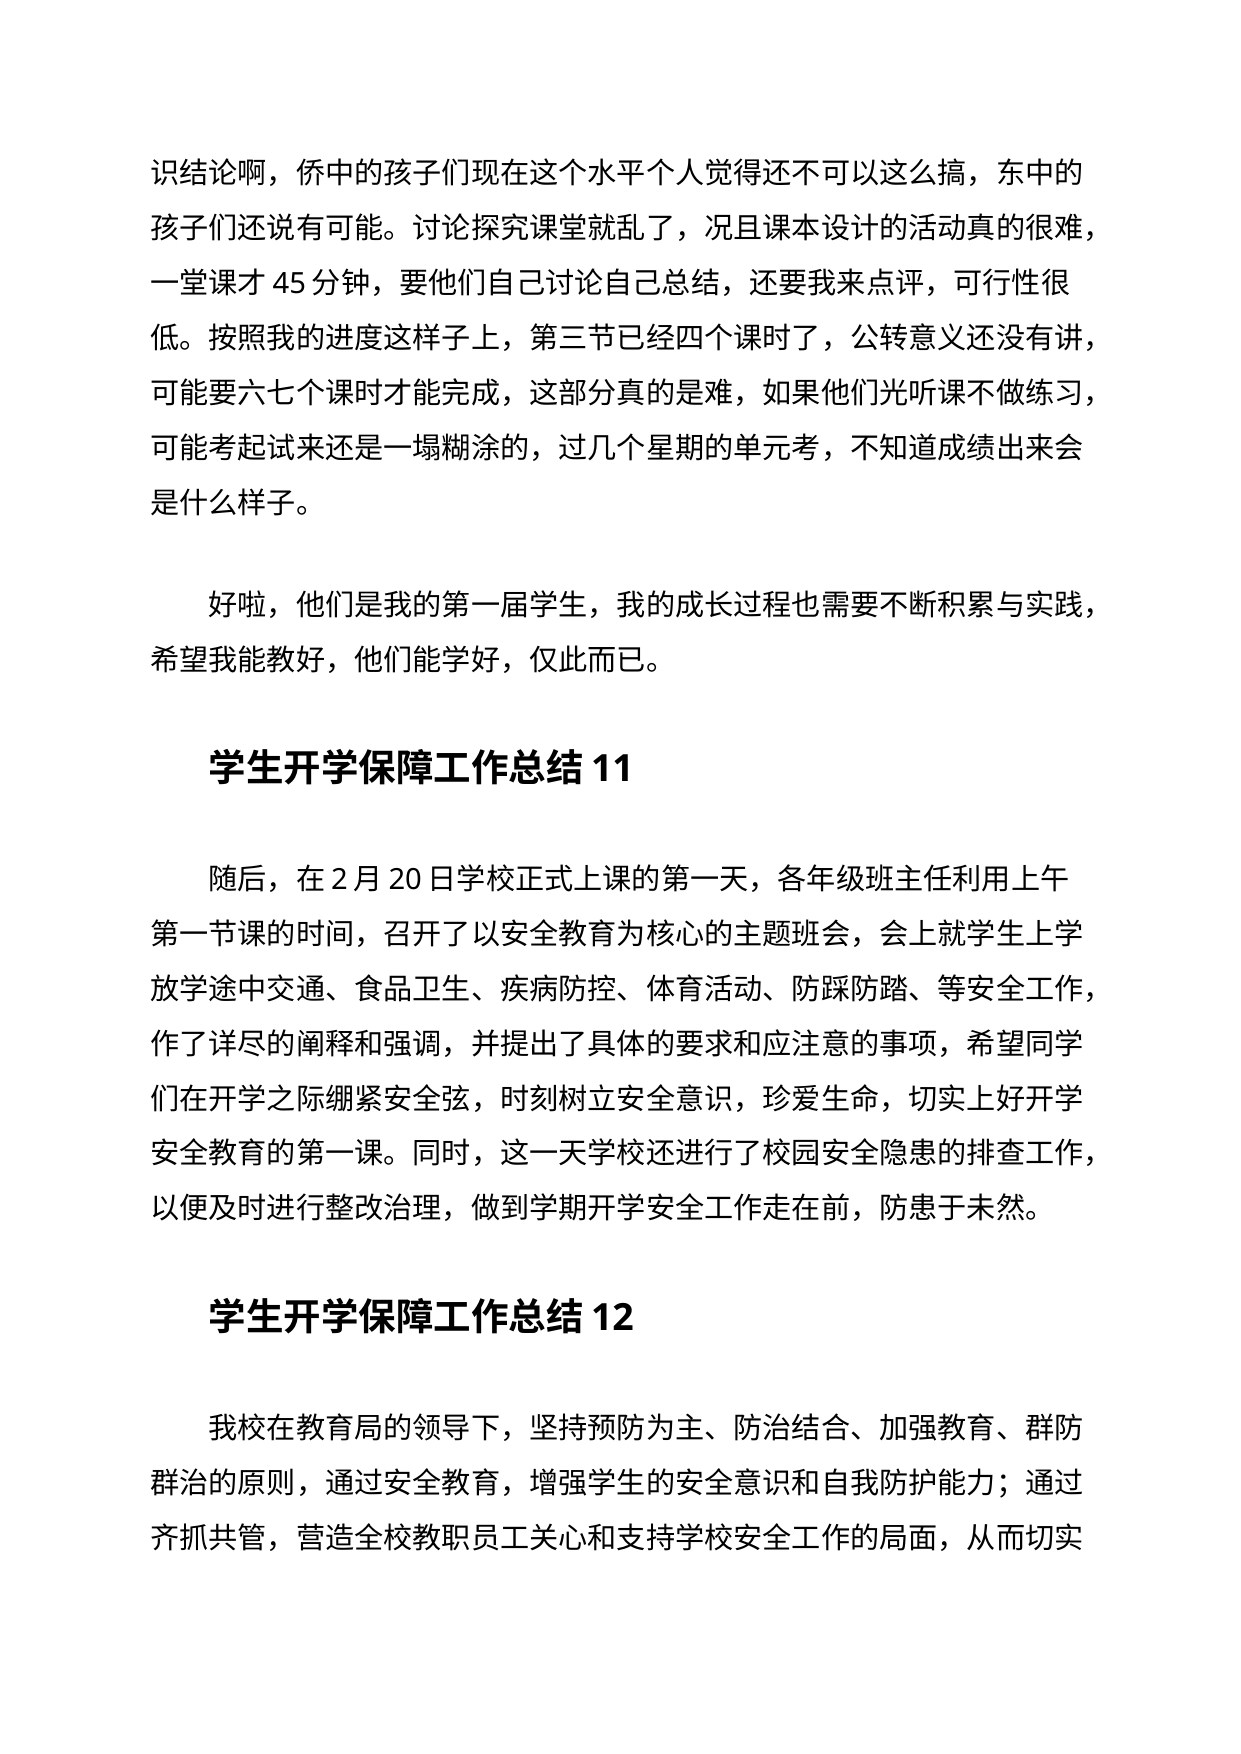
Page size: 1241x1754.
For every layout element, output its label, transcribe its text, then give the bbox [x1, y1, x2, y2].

text 学生开学保障工作总结12 [150, 1287, 1090, 1341]
text 随后，在2月20日学校正式上课的第一天，各年级班主任利用上午第一节课的时间，召开了以安全教育为核心的主题班会，会上就学生上学放学途中交通、食品卫生、疾病防控、体育活动、防踩防踏、等安全工作，作了详尽的阐释和强调，并提出了具体的要求和应注意的事项，希望同学们在开学之际绷紧安全弦，时刻树立安全意识，珍爱生命，切实上好开学安全教育的第一课。同时，这一天学校还进行了校园安全隐患的排查工作，以便及时进行整改治理，做到学期开学安全工作走在前，防患于未然。 [150, 856, 1090, 1227]
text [150, 1404, 1090, 1556]
text 好啦，他们是我的第一届学生，我的成长过程也需要不断积累与实践，希望我能教好，他们能学好，仅此而已。 [150, 581, 1090, 678]
text 学生开学保障工作总结11 [150, 738, 1090, 792]
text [150, 150, 1090, 522]
